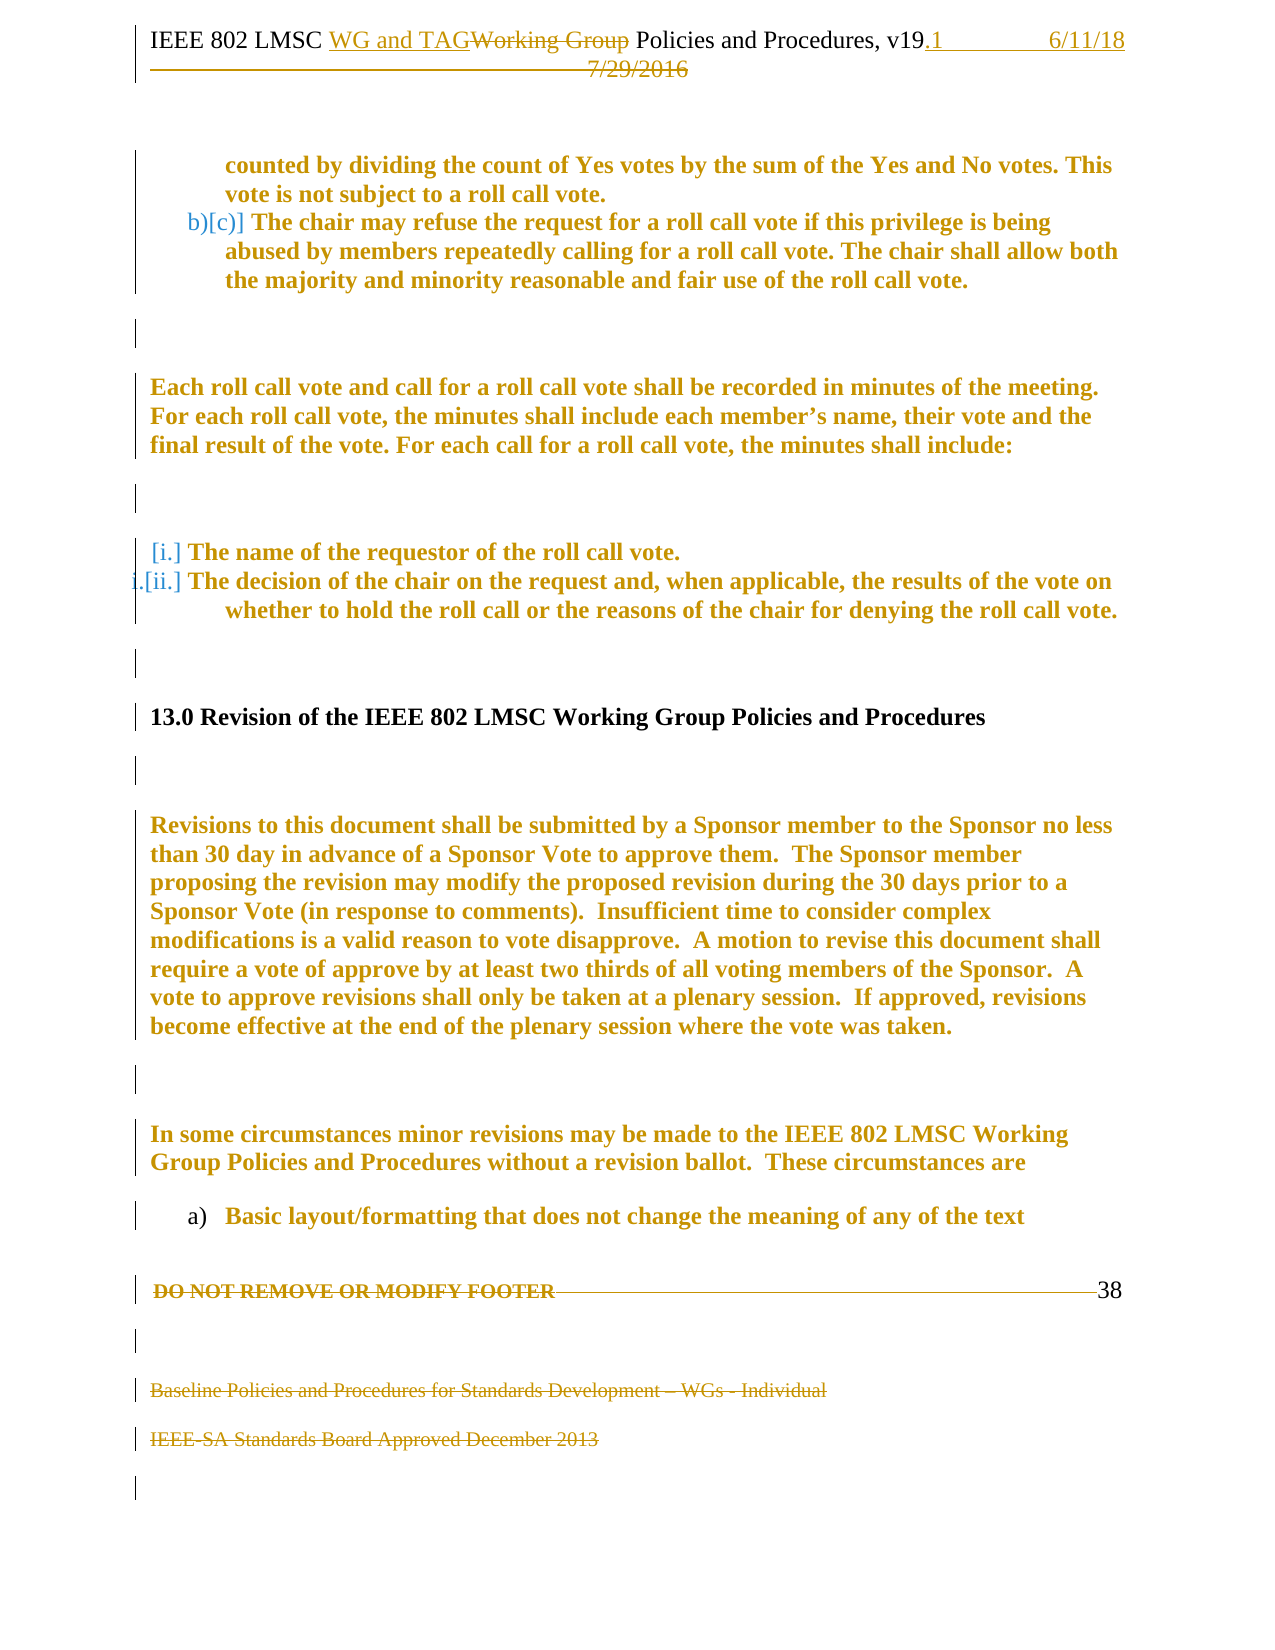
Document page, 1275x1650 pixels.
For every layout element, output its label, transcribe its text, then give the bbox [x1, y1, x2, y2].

list The name of the requestor of the roll call vote. [187, 537, 1125, 566]
text Revisions to this document shall be submitted by a Sponsor member to the Sponsor no less than 30 day in advance of a Sponsor Vote to approve them. The Sponsor member proposing the revision may modify the proposed revision during the 30 days prior to a Sponsor Vote (in response to comments). Insufficient time to consider complex modifications is a valid reason to vote disapprove. A motion to revise this document shall require a vote of approve by at least two thirds of all voting members of the Sponsor. A vote to approve revisions shall only be taken at a plenary session. If approved, revisions become effective at the end of the plenary session where the vote was taken. [150, 810, 1125, 1040]
list Basic layout/formatting that does not change the meaning of any of the text [187, 1201, 1125, 1230]
subtitle 13.0 Revision of the IEEE 802 LMSC Working Group Policies and Procedures [150, 702, 1125, 731]
text Each roll call vote and call for a roll call vote shall be recorded in minutes of the meeting. For each roll call vote, the minutes shall include each member’s name, their vote and the final result of the vote. For each call for a roll call vote, the minutes shall include: [150, 372, 1125, 459]
list The decision of the chair on the request and, when applicable, the results of the vote on whether to hold the roll call or the reasons of the chair for denying the roll call vote. [187, 566, 1125, 624]
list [187, 150, 1125, 207]
text In some circumstances minor revisions may be made to the IEEE 802 LMSC Working Group Policies and Procedures without a revision ballot. These circumstances are [150, 1119, 1125, 1176]
list The chair may refuse the request for a roll call vote if this privilege is being abused by members repeatedly calling for a roll call vote. The chair shall allow both the majority and minority reasonable and fair use of the roll call vote. [187, 207, 1125, 294]
